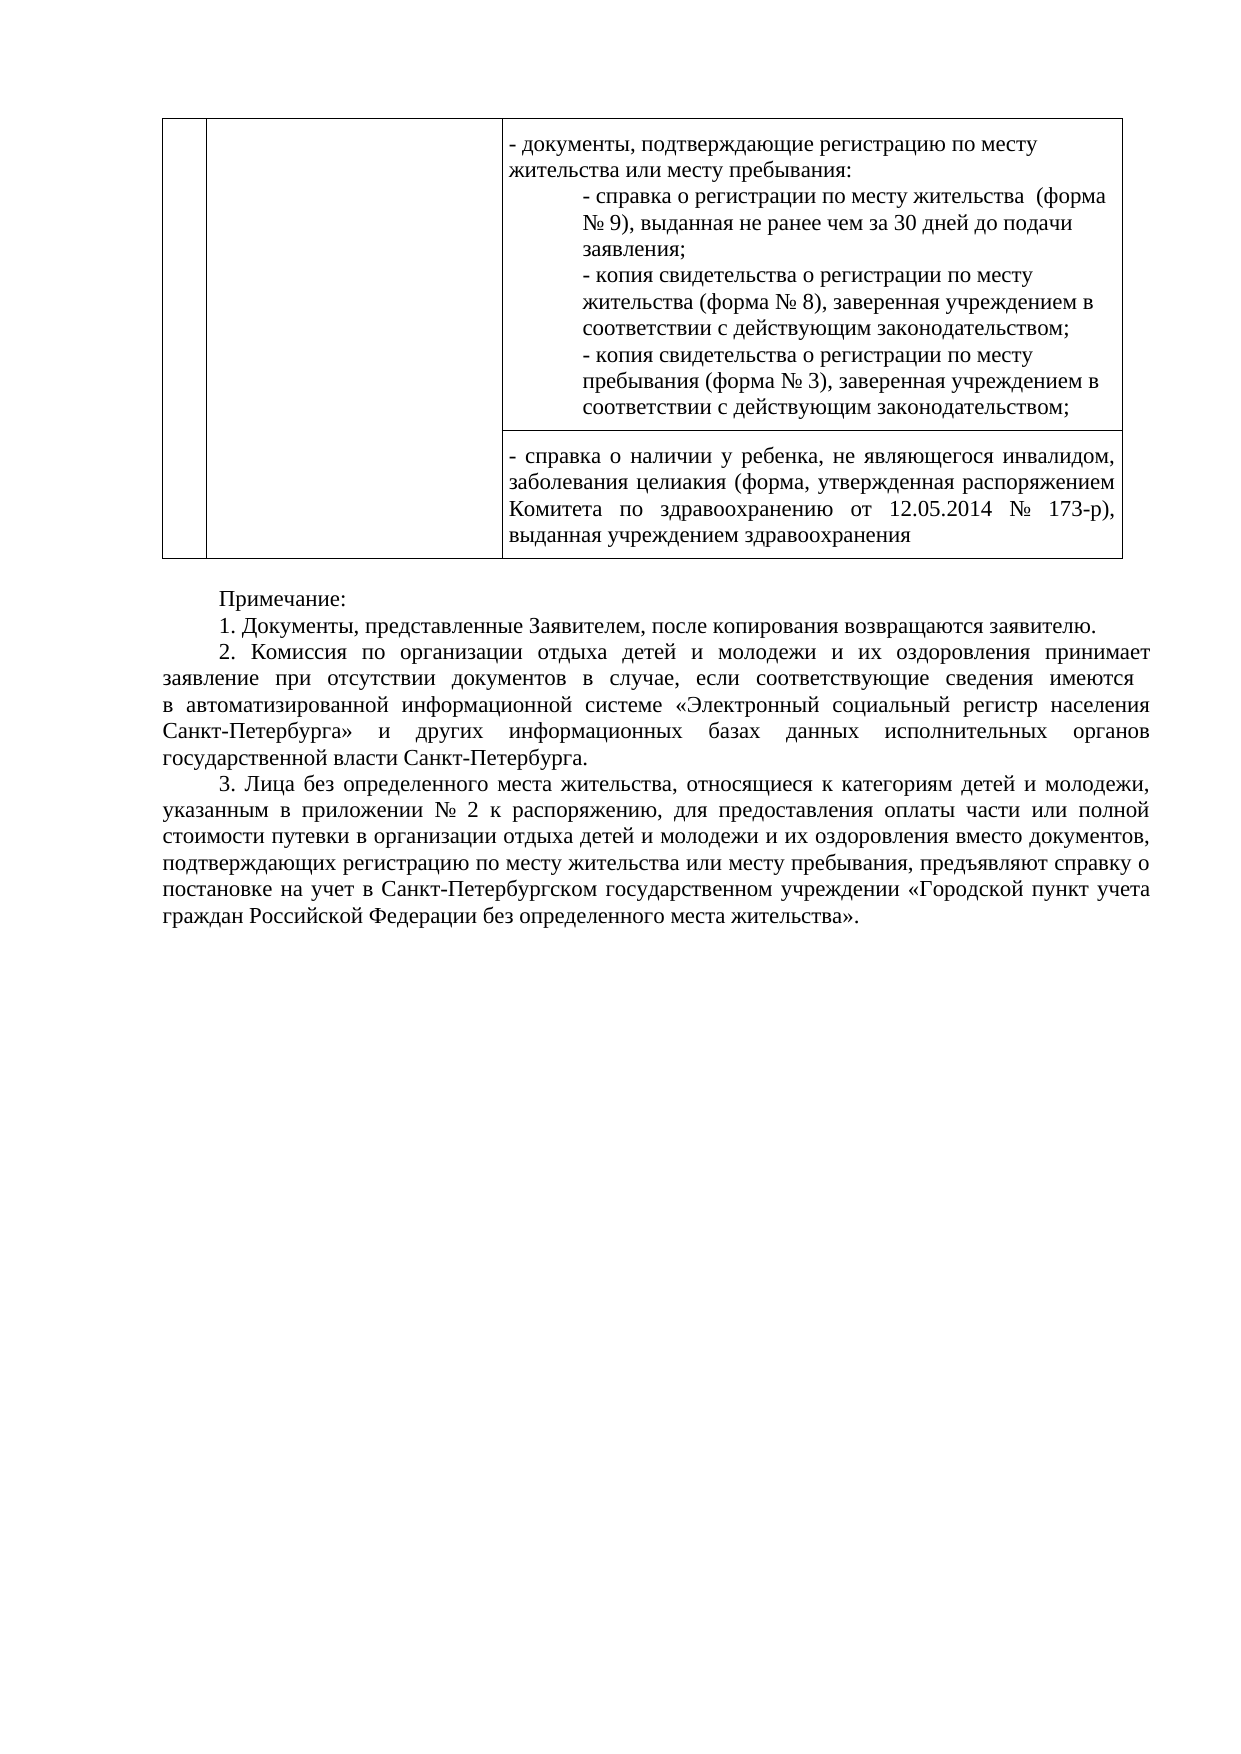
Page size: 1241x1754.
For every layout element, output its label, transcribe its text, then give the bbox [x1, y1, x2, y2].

text 3. Лица без определенного места жительства, относящиеся к категориям детей и молодежи, указанным в приложении № 2 к распоряжению, для предоставления оплаты части или полной стоимости путевки в организации отдыха детей и молодежи и их оздоровления вместо документов, подтверждающих регистрацию по месту жительства или месту пребывания, предъявляют справку о постановке на учет в Санкт-Петербургском государственном учреждении «Городской пункт учета граждан Российской Федерации без определенного места жительства». [162, 770, 1152, 928]
text Примечание: [162, 585, 1152, 612]
text 1. Документы, представленные Заявителем, после копирования возвращаются заявителю. [162, 612, 1152, 638]
text 2. Комиссия по организации отдыха детей и молодежи и их оздоровления принимает заявление при отсутствии документов в случае, если соответствующие сведения имеются в автоматизированной информационной системе «Электронный социальный регистр населения Санкт-Петербурга» и других информационных базах данных исполнительных органов государственной власти Санкт-Петербурга. [162, 638, 1152, 770]
table_cell - справка о наличии у ребенка, не являющегося инвалидом, заболевания целиакия (форма, утвержденная распоряжением Комитета по здравоохранению от 12.05.2014 № 173-р), выданная учреждением здравоохранения [503, 431, 1122, 558]
